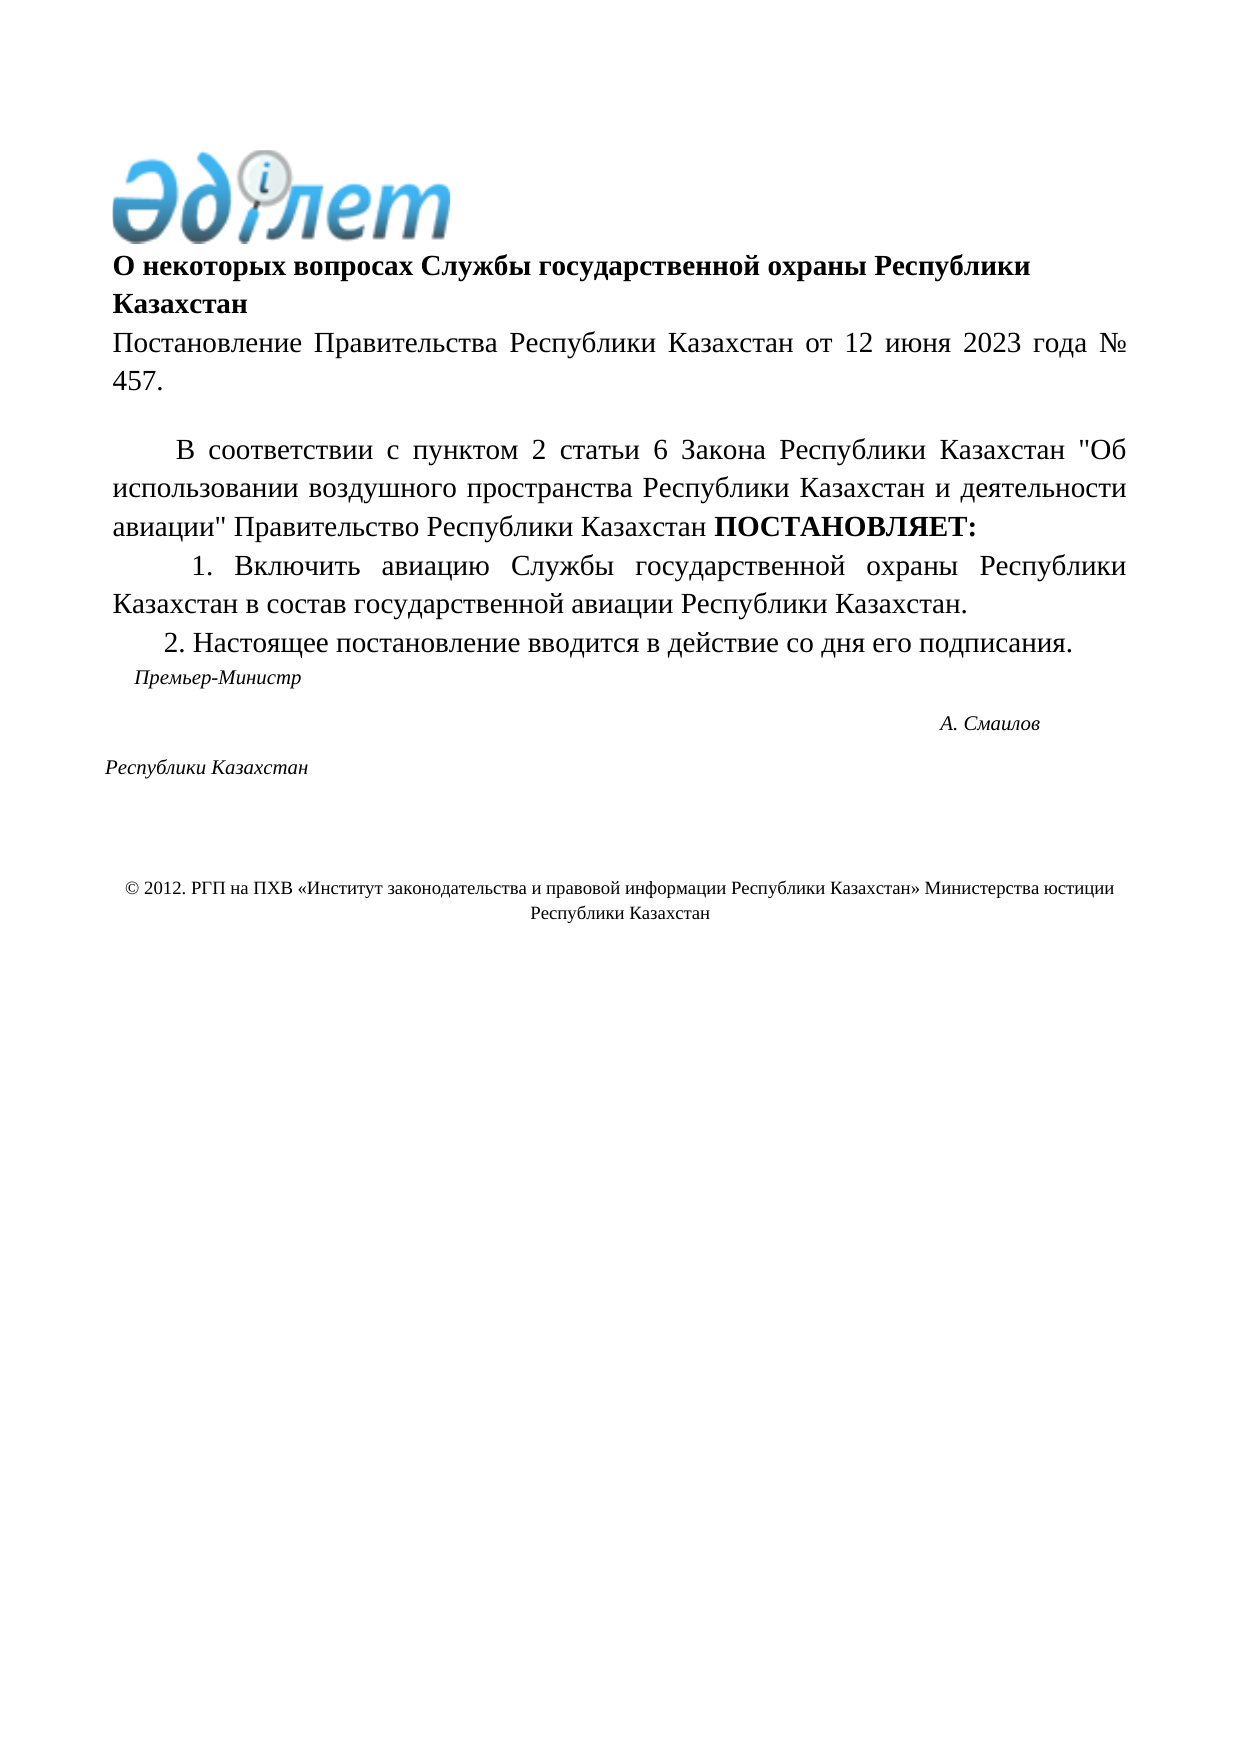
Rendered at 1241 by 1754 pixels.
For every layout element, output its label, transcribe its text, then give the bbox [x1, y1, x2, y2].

text В соответствии с пунктом 2 статьи 6 Закона Республики Казахстан "Об использовании воздушного пространства Республики Казахстан и деятельности авиации" Правительство Республики Казахстан ПОСТАНОВЛЯЕТ: [112, 432, 1128, 543]
picture [112, 150, 451, 244]
table_header А. Смаилов [939, 663, 1240, 786]
table_header Премьер-Министр Республики Казахстан [101, 663, 939, 786]
text 1. Включить авиацию Службы государственной охраны Республики Казахстан в состав государственной авиации Республики Казахстан. [112, 548, 1128, 620]
text © 2012. РГП на ПХВ «Институт законодательства и правовой информации Республики Казахстан» Министерства юстиции Республики Казахстан [112, 877, 1128, 923]
text 2. Настоящее постановление вводится в действие со дня его подписания. [112, 625, 1128, 658]
text Постановление Правительства Республики Казахстан от 12 июня 2023 года № 457. [112, 325, 1128, 397]
text О некоторых вопросах Службы государственной охраны Республики Казахстан [112, 248, 1128, 320]
